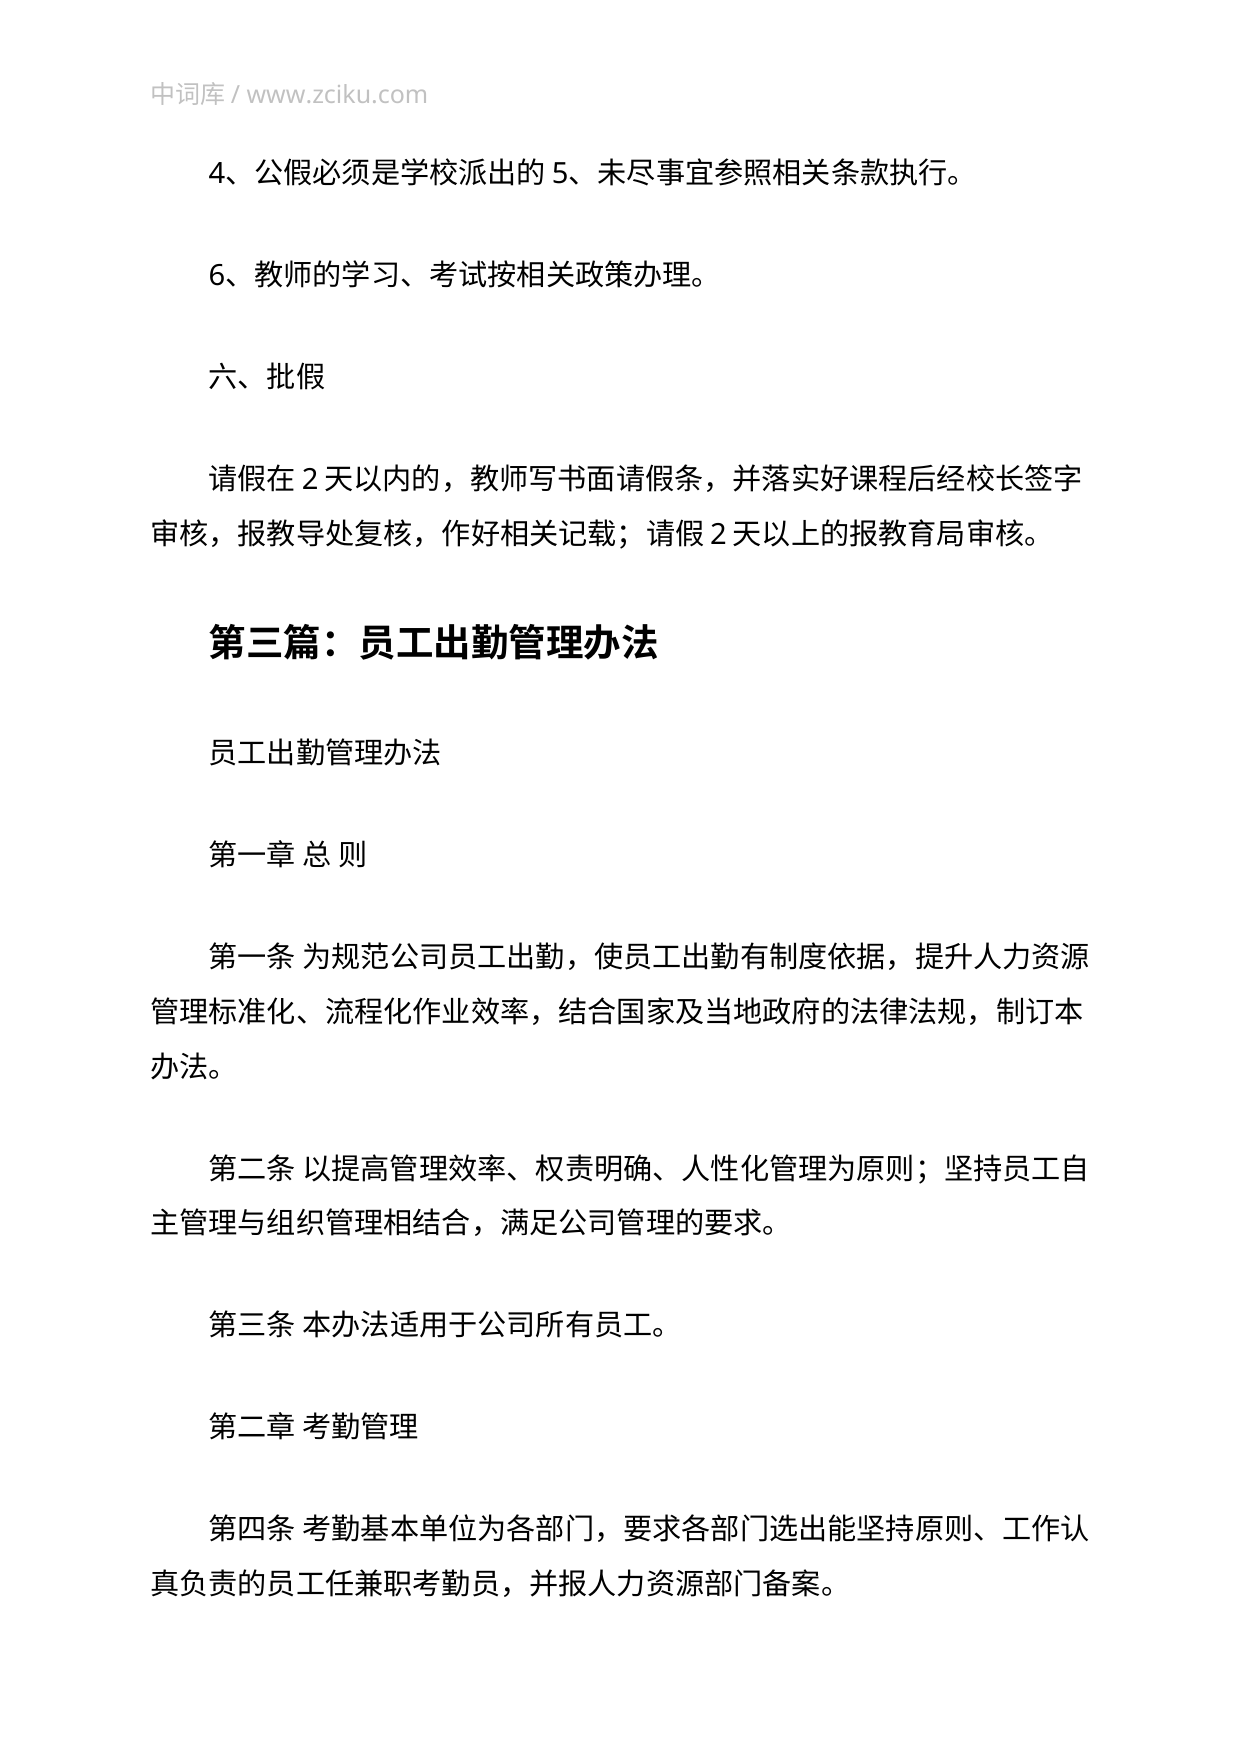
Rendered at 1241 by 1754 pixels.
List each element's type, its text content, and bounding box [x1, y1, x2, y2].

text 6、教师的学习、考试按相关政策办理。 [150, 252, 1090, 294]
text 请假在2天以内的，教师写书面请假条，并落实好课程后经校长签字审核，报教导处复核，作好相关记载；请假2天以上的报教育局审核。 [150, 456, 1090, 553]
text 第二条 以提高管理效率、权责明确、人性化管理为原则；坚持员工自主管理与组织管理相结合，满足公司管理的要求。 [150, 1145, 1090, 1242]
text 第三条 本办法适用于公司所有员工。 [150, 1302, 1090, 1344]
text 第三篇：员工出勤管理办法 [150, 613, 1090, 667]
text 4、公假必须是学校派出的5、未尽事宜参照相关条款执行。 [150, 150, 1090, 192]
text 员工出勤管理办法 [150, 730, 1090, 772]
text 六、批假 [150, 354, 1090, 396]
text 第二章 考勤管理 [150, 1404, 1090, 1446]
text 第一章 总 则 [150, 832, 1090, 874]
text 第一条 为规范公司员工出勤，使员工出勤有制度依据，提升人力资源管理标准化、流程化作业效率，结合国家及当地政府的法律法规，制订本办法。 [150, 934, 1090, 1086]
text 第四条 考勤基本单位为各部门，要求各部门选出能坚持原则、工作认真负责的员工任兼职考勤员，并报人力资源部门备案。 [150, 1505, 1090, 1603]
